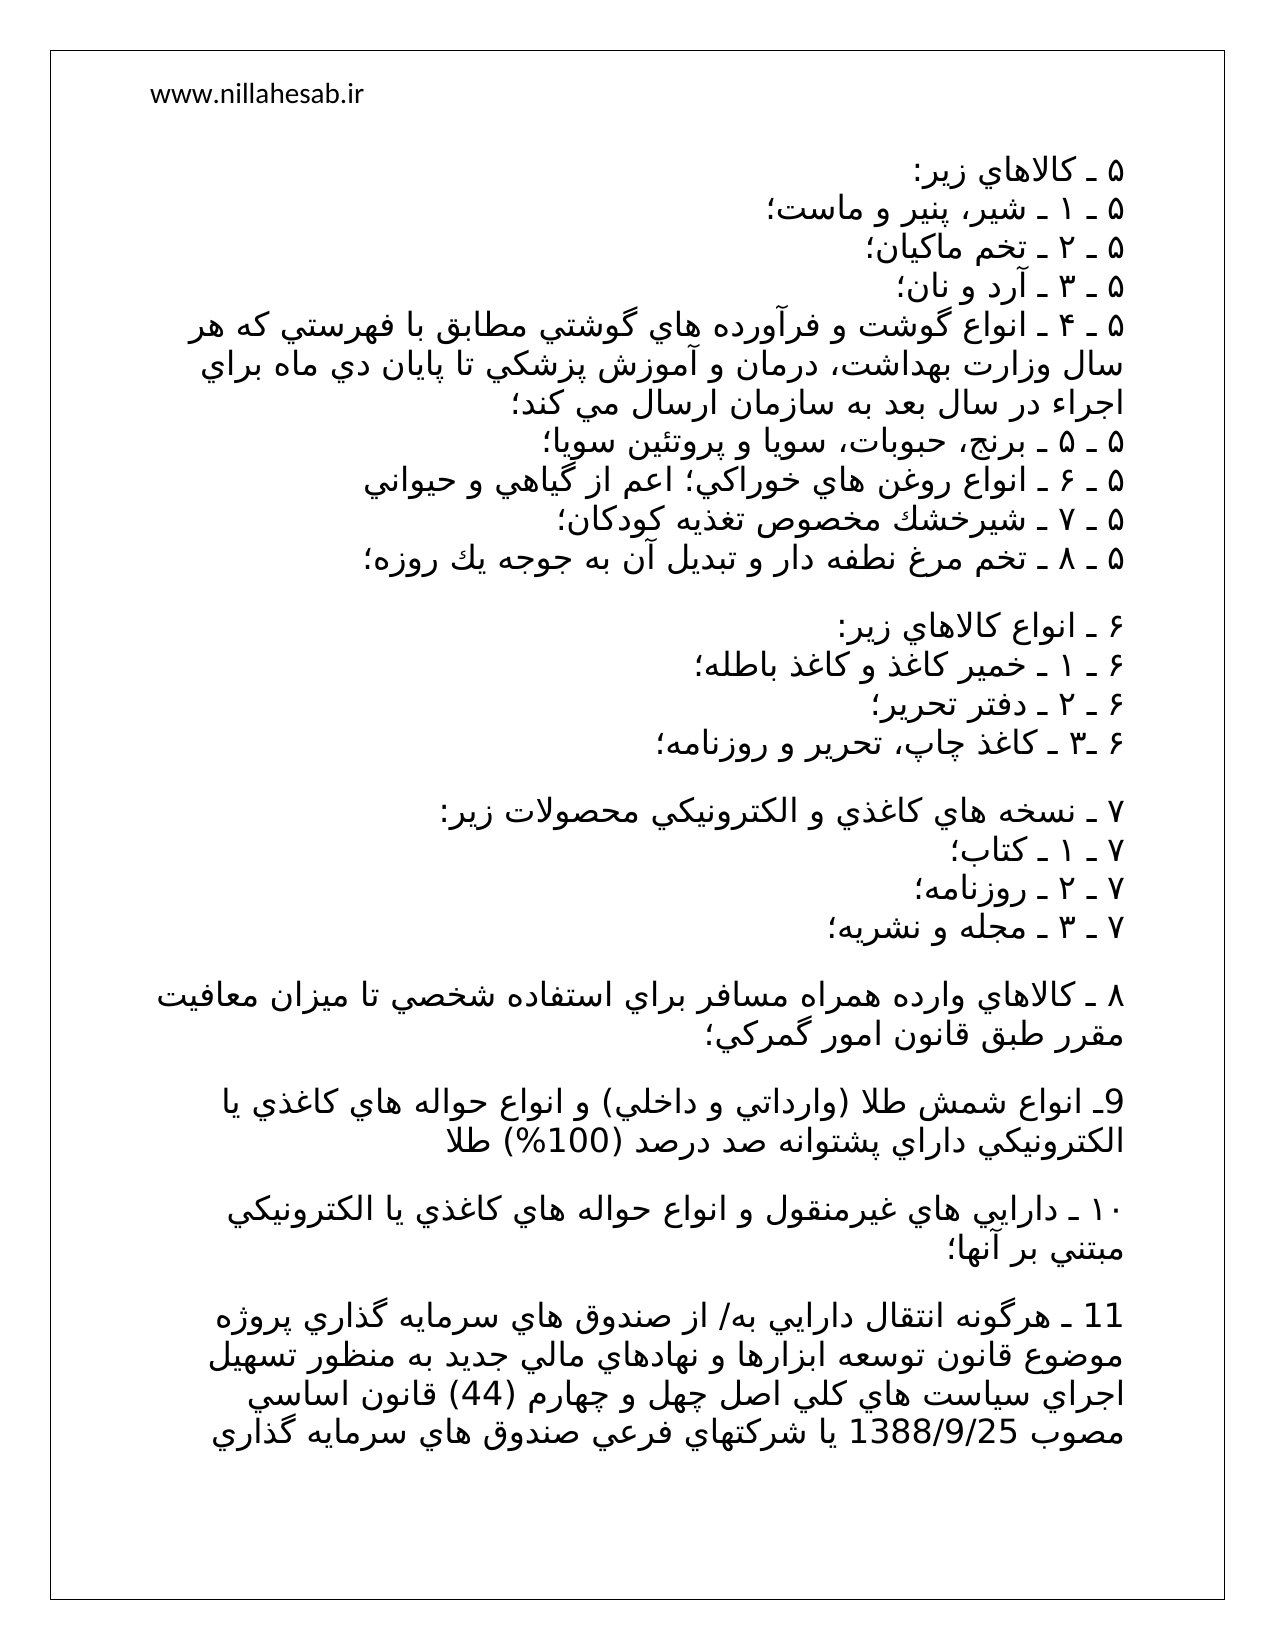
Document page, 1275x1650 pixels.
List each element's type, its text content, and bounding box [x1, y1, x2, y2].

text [150, 1296, 1125, 1452]
text ۶‌ ـ انواع كالاهاي زير: ۶‌ ـ ۱ ‌ـ خمير كاغذ و كاغذ باطله؛ ۶‌ ـ ۲‌ ـ دفتر تحرير؛ ۶‌ ـ۳ ‌ـ كاغذ چاپ، تحرير و روزنامه؛ [150, 607, 1125, 762]
text 9‌ـ انواع شمش طلا (وارداتي و داخلي) و انواع حواله‌ هاي كاغذي يا الكترونيكي داراي پشتوانه صد درصد (100%) طلا [150, 1083, 1125, 1160]
text ۵‌ ـ كالاهاي زير: ۵‌ ـ ۱ ‌ـ شير، پنير و ماست؛ ۵‌ ـ ۲‌ ـ تخم ماكيان؛ ۵‌ ـ ۳‌ ـ آرد و نان؛ ۵‌ ـ ۴‌ ـ انواع گوشت و فرآورده ‌هاي گوشتي مطابق با فهرستي كه هر سال وزارت بهداشت، درمان و آموزش پزشكي تا پايان دي‌ ماه براي اجراء در سال بعد به سازمان ارسال مي ‌كند؛ ۵‌ ـ ۵‌ ـ برنج، حبوبات، سويا و پروتئين سويا؛ ۵‌ ـ ۶‌ ـ انواع روغن‌ هاي خوراكي؛ اعم از گياهي و حيواني ۵‌ ـ ۷‌ ـ شيرخشك مخصوص تغذيه كودكان؛ ۵‌ ـ ۸‌ ـ تخم مرغ نطفه‌ دار و تبديل آن به جوجه يك ‌روزه؛ [150, 150, 1125, 577]
text ۸‌ ـ كالاهاي وارده همراه مسافر براي استفاده شخصي تا ميزان معافيت مقرر طبق قانون امور گمركي؛ [150, 976, 1125, 1053]
text ۷‌ ـ نسخه‌ هاي كاغذي و الكترونيكي محصولات زير: ۷‌ ـ ۱‌ ـ كتاب؛ ۷‌ ـ ۲‌ ـ روزنامه؛ ۷‌ ـ ۳‌ ـ مجله و نشريه؛ [150, 791, 1125, 947]
text ۱۰‌ ـ دارايي‌ هاي غيرمنقول و انواع حواله‌ هاي كاغذي يا الكترونيكي مبتني بر آنها؛ [150, 1189, 1125, 1267]
